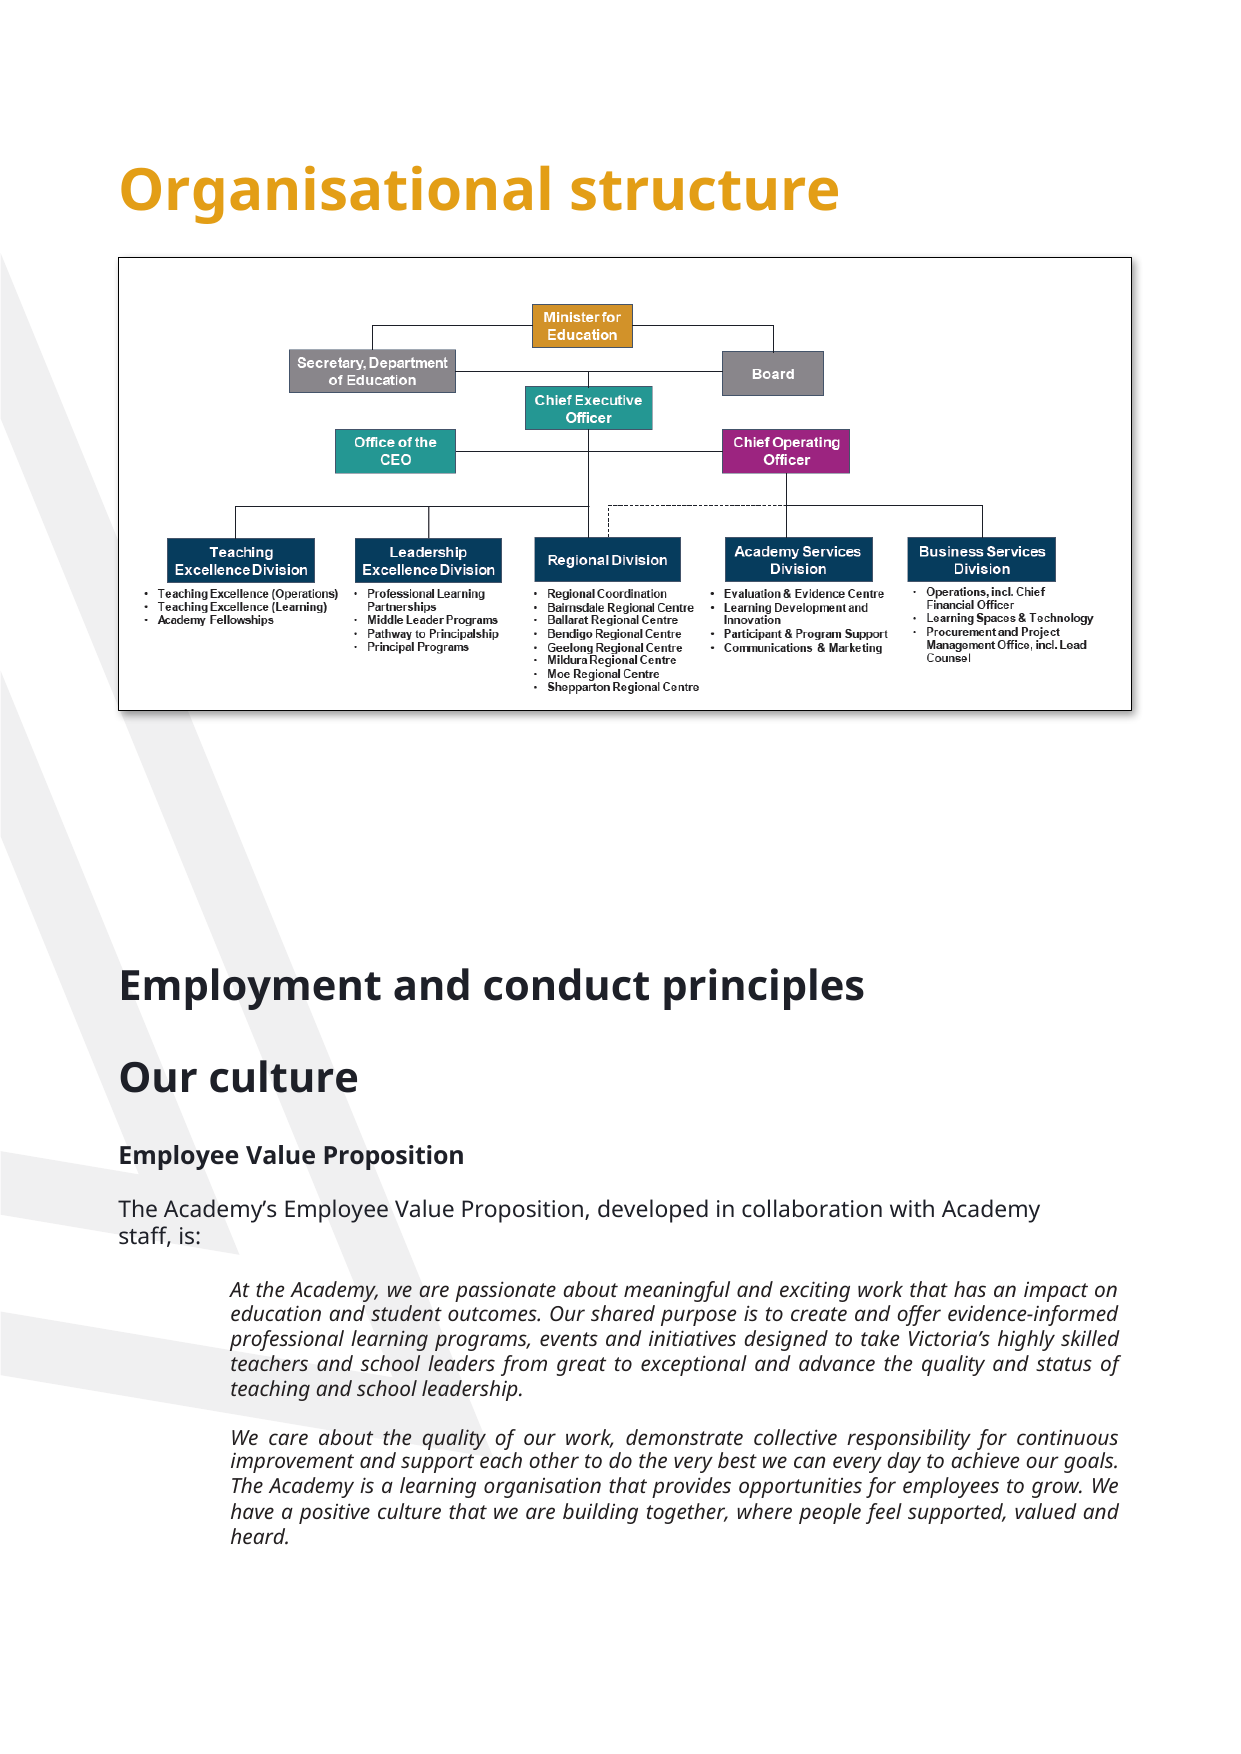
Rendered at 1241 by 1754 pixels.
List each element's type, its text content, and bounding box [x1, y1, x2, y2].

text Employment and conduct principles Our culture [118, 955, 881, 1104]
text The Academy’s Employee Value Proposition, developed in collaboration with Academy staff, is: [118, 1196, 1054, 1251]
subtitle Organisational structure [118, 148, 1184, 227]
text At the Academy, we are passionate about meaningful and exciting work that has an impact on education and student outcomes. Our shared purpose is to create and offer evidence-informed professional learning programs, events and initiatives designed to take Victoria’s highly skilled teachers and school leaders from great to exceptional and advance the quality and status of teaching and school leadership. [230, 1277, 1123, 1402]
picture [134, 280, 1101, 709]
text We care about the quality of our work, demonstrate collective responsibility for continuous improvement and support each other to do the very best we can every day to achieve our goals. The Academy is a learning organisation that provides opportunities for employees to grow. We have a positive culture that we are building together, where people feel supported, valued and heard. [230, 1425, 1123, 1550]
text Employee Value Proposition [118, 1140, 1184, 1171]
